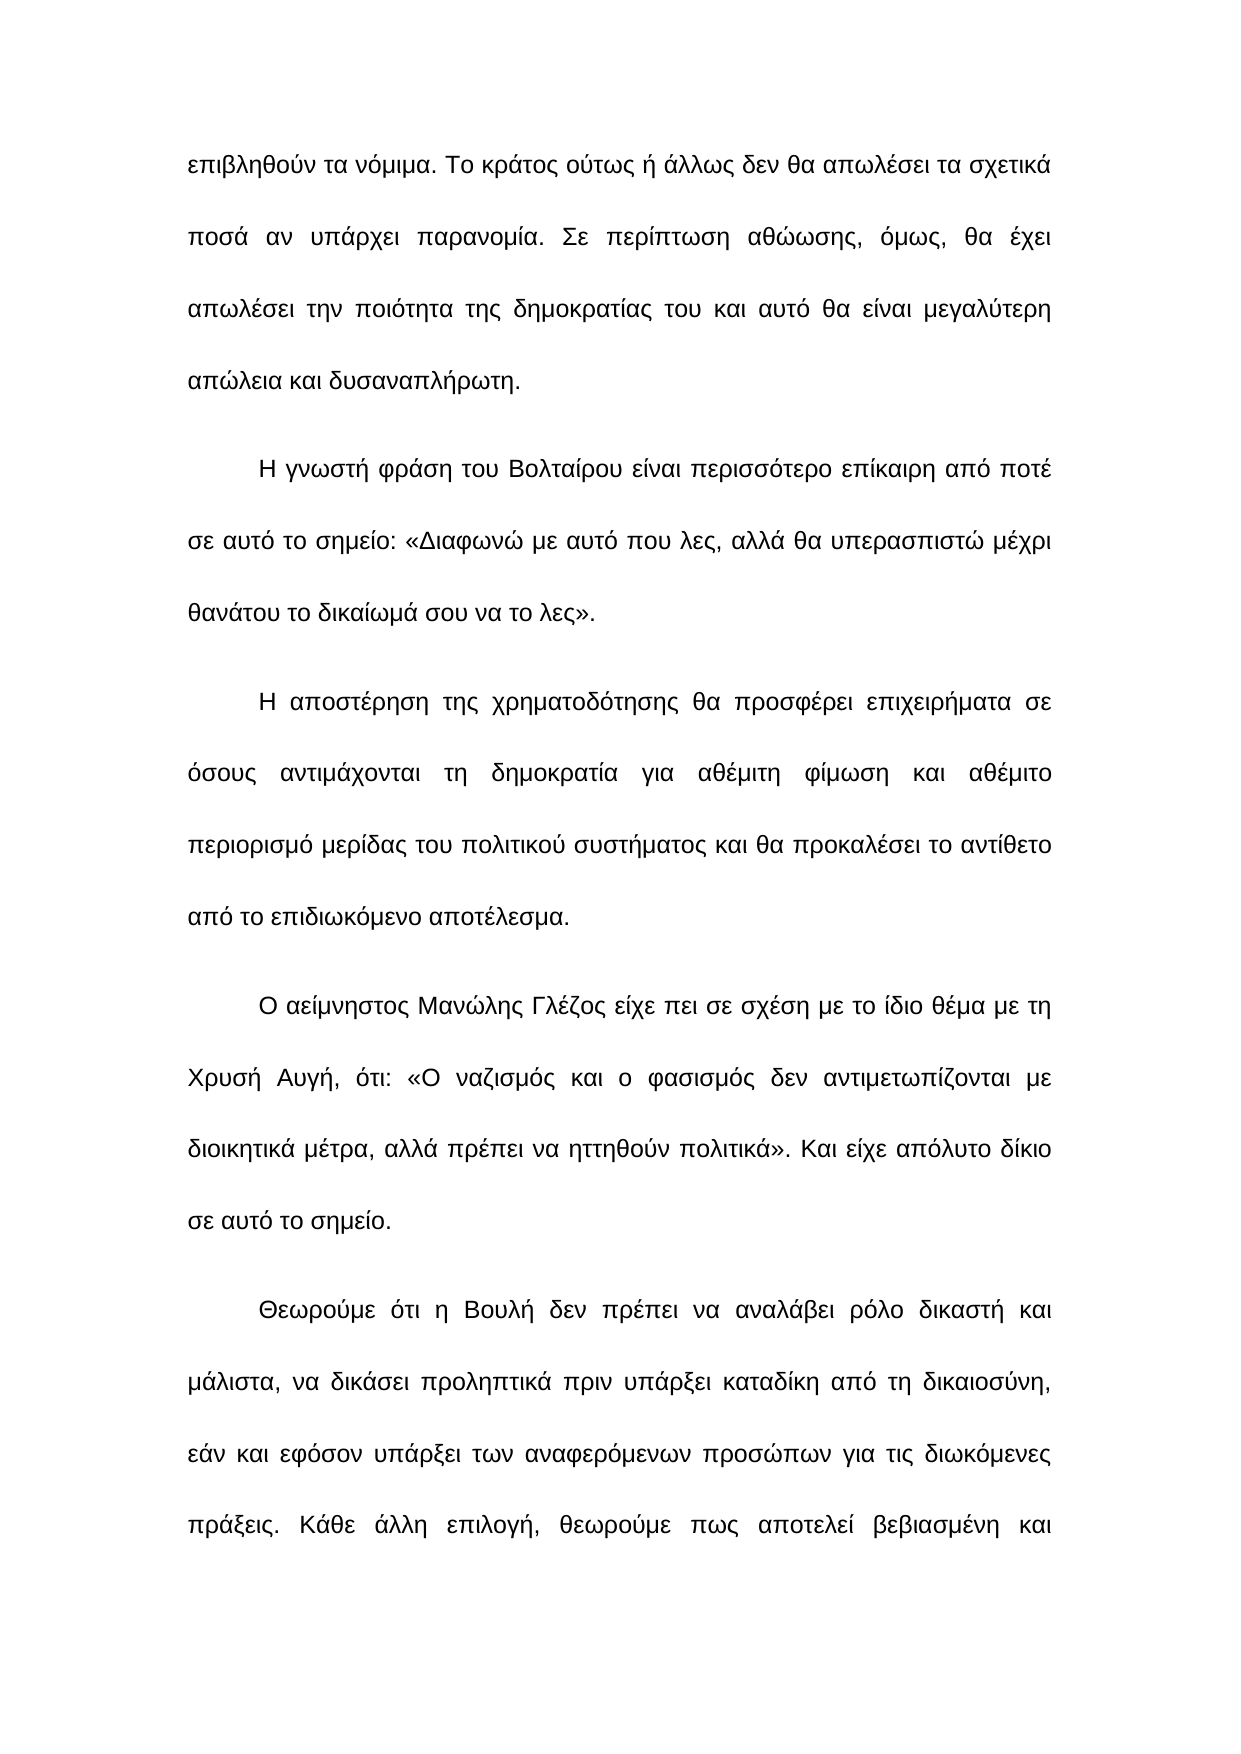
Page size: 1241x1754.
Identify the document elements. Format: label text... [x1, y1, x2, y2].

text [187, 150, 1053, 394]
text Η γνωστή φράση του Βολταίρου είναι περισσότερο επίκαιρη από ποτέ σε αυτό το σημείο: «Διαφωνώ με αυτό που λες, αλλά θα υπερασπιστώ μέχρι θανάτου το δικαίωμά σου να το λες». [187, 454, 1053, 627]
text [187, 1295, 1053, 1539]
text Η αποστέρηση της χρηματοδότησης θα προσφέρει επιχειρήματα σε όσους αντιμάχονται τη δημοκρατία για αθέμιτη φίμωση και αθέμιτο περιορισμό μερίδας του πολιτικού συστήματος και θα προκαλέσει το αντίθετο από το επιδιωκόμενο αποτέλεσμα. [187, 686, 1053, 931]
text Ο αείμνηστος Μανώλης Γλέζος είχε πει σε σχέση με το ίδιο θέμα με τη Χρυσή Αυγή, ότι: «Ο ναζισμός και ο φασισμός δεν αντιμετωπίζονται με διοικητικά μέτρα, αλλά πρέπει να ηττηθούν πολιτικά». Και είχε απόλυτο δίκιο σε αυτό το σημείο. [187, 991, 1053, 1235]
